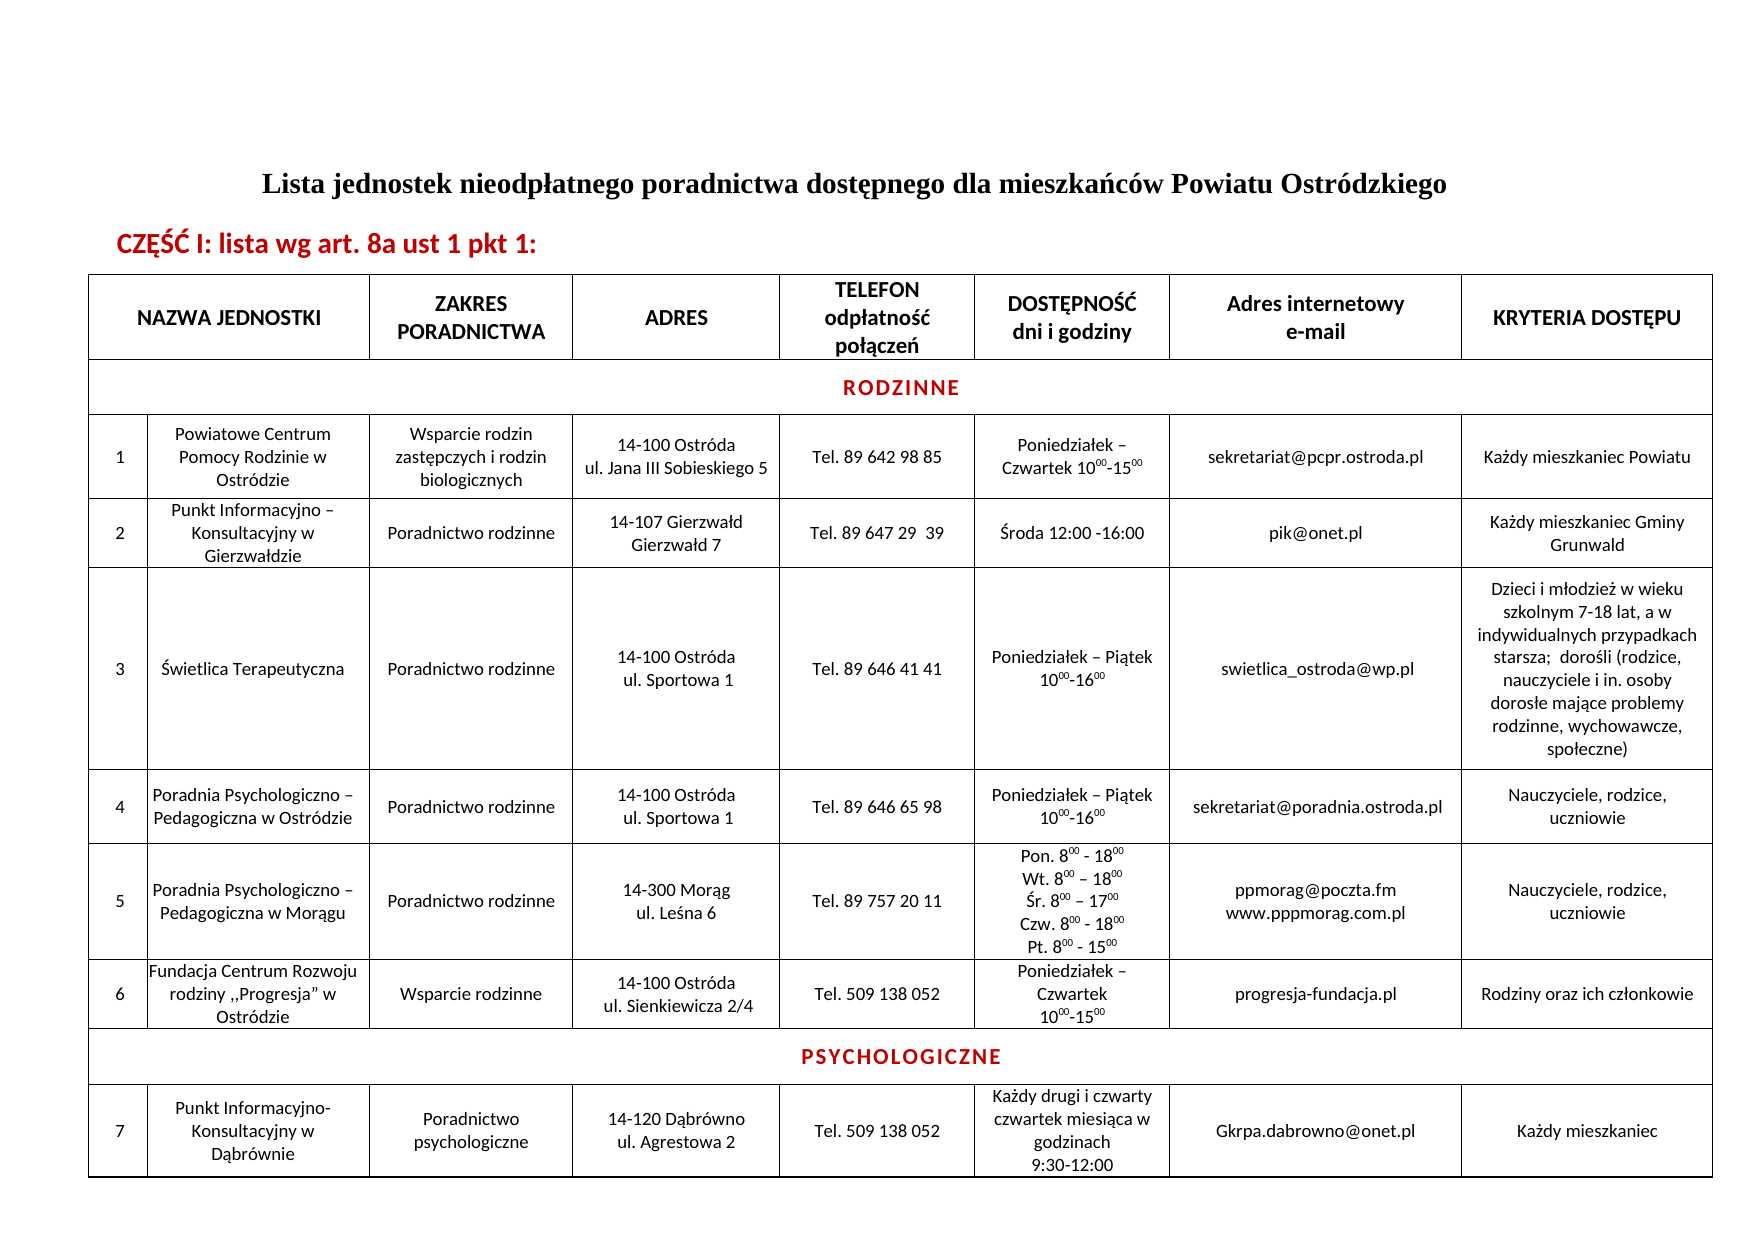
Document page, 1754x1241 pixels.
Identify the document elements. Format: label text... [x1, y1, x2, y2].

table_cell Rodziny oraz ich członkowie [1462, 960, 1712, 1028]
table_cell Wsparcie rodzin zastępczych i rodzin biologicznych [370, 415, 572, 497]
table_cell RODZINNE [89, 360, 1712, 414]
table_cell Tel. 89 646 41 41 [780, 568, 974, 769]
table_cell Tel. 89 642 98 85 [780, 415, 974, 497]
table_cell pik@onet.pl [1170, 499, 1461, 567]
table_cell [370, 1085, 572, 1176]
table_cell Tel. 89 646 65 98 [780, 770, 974, 843]
table_cell 7 [89, 1085, 147, 1176]
table_cell sekretariat@poradnia.ostroda.pl [1170, 770, 1461, 843]
table_cell Punkt Informacyjno – Konsultacyjny w Gierzwałdzie [148, 499, 369, 567]
table_cell Każdy mieszkaniec Powiatu [1462, 415, 1712, 497]
table_cell 14-107 Gierzwałd Gierzwałd 7 [573, 499, 779, 567]
table_cell Punkt Informacyjno-Konsultacyjny w Dąbrównie [148, 1085, 369, 1176]
table_cell 4 [89, 770, 147, 843]
table_header NAZWA JEDNOSTKI [89, 275, 369, 359]
table_cell Poniedziałek – Piątek 1000-1600 [975, 568, 1169, 769]
table_cell Poradnictwo rodzinne [370, 499, 572, 567]
table_cell Dzieci i młodzież w wieku szkolnym 7-18 lat, a w indywidualnych przypadkach starsza; dorośli (rodzice, nauczyciele i in. osoby dorosłe mające problemy rodzinne, wychowawcze, społeczne) [1462, 568, 1712, 769]
table_header KRYTERIA DOSTĘPU [1462, 275, 1712, 359]
table_cell Tel. 509 138 052 [780, 1085, 974, 1176]
table_cell Nauczyciele, rodzice, uczniowie [1462, 844, 1712, 958]
table_cell Poradnictwo rodzinne [370, 844, 572, 958]
table_cell 14-100 Ostróda ul. Sienkiewicza 2/4 [573, 960, 779, 1028]
table_cell 14-120 Dąbrówno ul. Agrestowa 2 [573, 1085, 779, 1176]
table_header Adres internetowy e-mail [1170, 275, 1461, 359]
table_cell Pon. 800 - 1800 Wt. 800 – 1800 Śr. 800 – 1700 Czw. 800 - 1800 Pt. 800 - 1500 [975, 844, 1169, 958]
table_cell Świetlica Terapeutyczna [148, 568, 369, 769]
table_cell ppmorag@poczta.fm www.pppmorag.com.pl [1170, 844, 1461, 958]
table_header DOSTĘPNOŚĆ dni i godziny [975, 275, 1169, 359]
table_cell 1 [89, 415, 147, 497]
table_cell Tel. 509 138 052 [780, 960, 974, 1028]
table_header TELEFON odpłatność połączeń [780, 275, 974, 359]
table_cell PSYCHOLOGICZNE [89, 1029, 1712, 1084]
table_cell Poniedziałek – Czwartek 1000-1500 [975, 960, 1169, 1028]
table_cell Poradnictwo rodzinne [370, 770, 572, 843]
table_cell Każdy drugi i czwarty czwartek miesiąca w godzinach 9:30-12:00 [975, 1085, 1169, 1176]
table_cell 2 [89, 499, 147, 567]
table_cell Wsparcie rodzinne [370, 960, 572, 1028]
table_header ZAKRES PORADNICTWA [370, 275, 572, 359]
table_cell 6 [89, 960, 147, 1028]
table_cell 14-100 Ostróda ul. Sportowa 1 [573, 568, 779, 769]
table_header ADRES [573, 275, 779, 359]
table_cell Poradnictwo rodzinne [370, 568, 572, 769]
table_cell Poniedziałek – Piątek 1000-1600 [975, 770, 1169, 843]
table_cell sekretariat@pcpr.ostroda.pl [1170, 415, 1461, 497]
table_cell Środa 12:00 -16:00 [975, 499, 1169, 567]
table_cell Poradnia Psychologiczno – Pedagogiczna w Ostródzie [148, 770, 369, 843]
table_cell Każdy mieszkaniec [1462, 1085, 1712, 1176]
text CZĘŚĆ I: lista wg art. 8a ust 1 pkt 1: [103, 226, 1606, 261]
table_cell Każdy mieszkaniec Gminy Grunwald [1462, 499, 1712, 567]
table_cell 14-100 Ostróda ul. Sportowa 1 [573, 770, 779, 843]
text Lista jednostek nieodpłatnego poradnictwa dostępnego dla mieszkańców Powiatu Ostródzkiego [103, 166, 1606, 200]
table_cell swietlica_ostroda@wp.pl [1170, 568, 1461, 769]
table_cell Gkrpa.dabrowno@onet.pl [1170, 1085, 1461, 1176]
table_cell Powiatowe Centrum Pomocy Rodzinie w Ostródzie [148, 415, 369, 497]
table_cell 3 [89, 568, 147, 769]
table_cell Tel. 89 647 29 39 [780, 499, 974, 567]
table_cell 5 [89, 844, 147, 958]
table_cell Poradnia Psychologiczno – Pedagogiczna w Morągu [148, 844, 369, 958]
table_cell progresja-fundacja.pl [1170, 960, 1461, 1028]
table_cell Poniedziałek – Czwartek 1000-1500 [975, 415, 1169, 497]
table_cell Nauczyciele, rodzice, uczniowie [1462, 770, 1712, 843]
table_cell Tel. 89 757 20 11 [780, 844, 974, 958]
table_cell Fundacja Centrum Rozwoju rodziny ,,Progresja” w Ostródzie [148, 960, 369, 1028]
table_cell 14-300 Morąg ul. Leśna 6 [573, 844, 779, 958]
table_cell 14-100 Ostróda ul. Jana III Sobieskiego 5 [573, 415, 779, 497]
